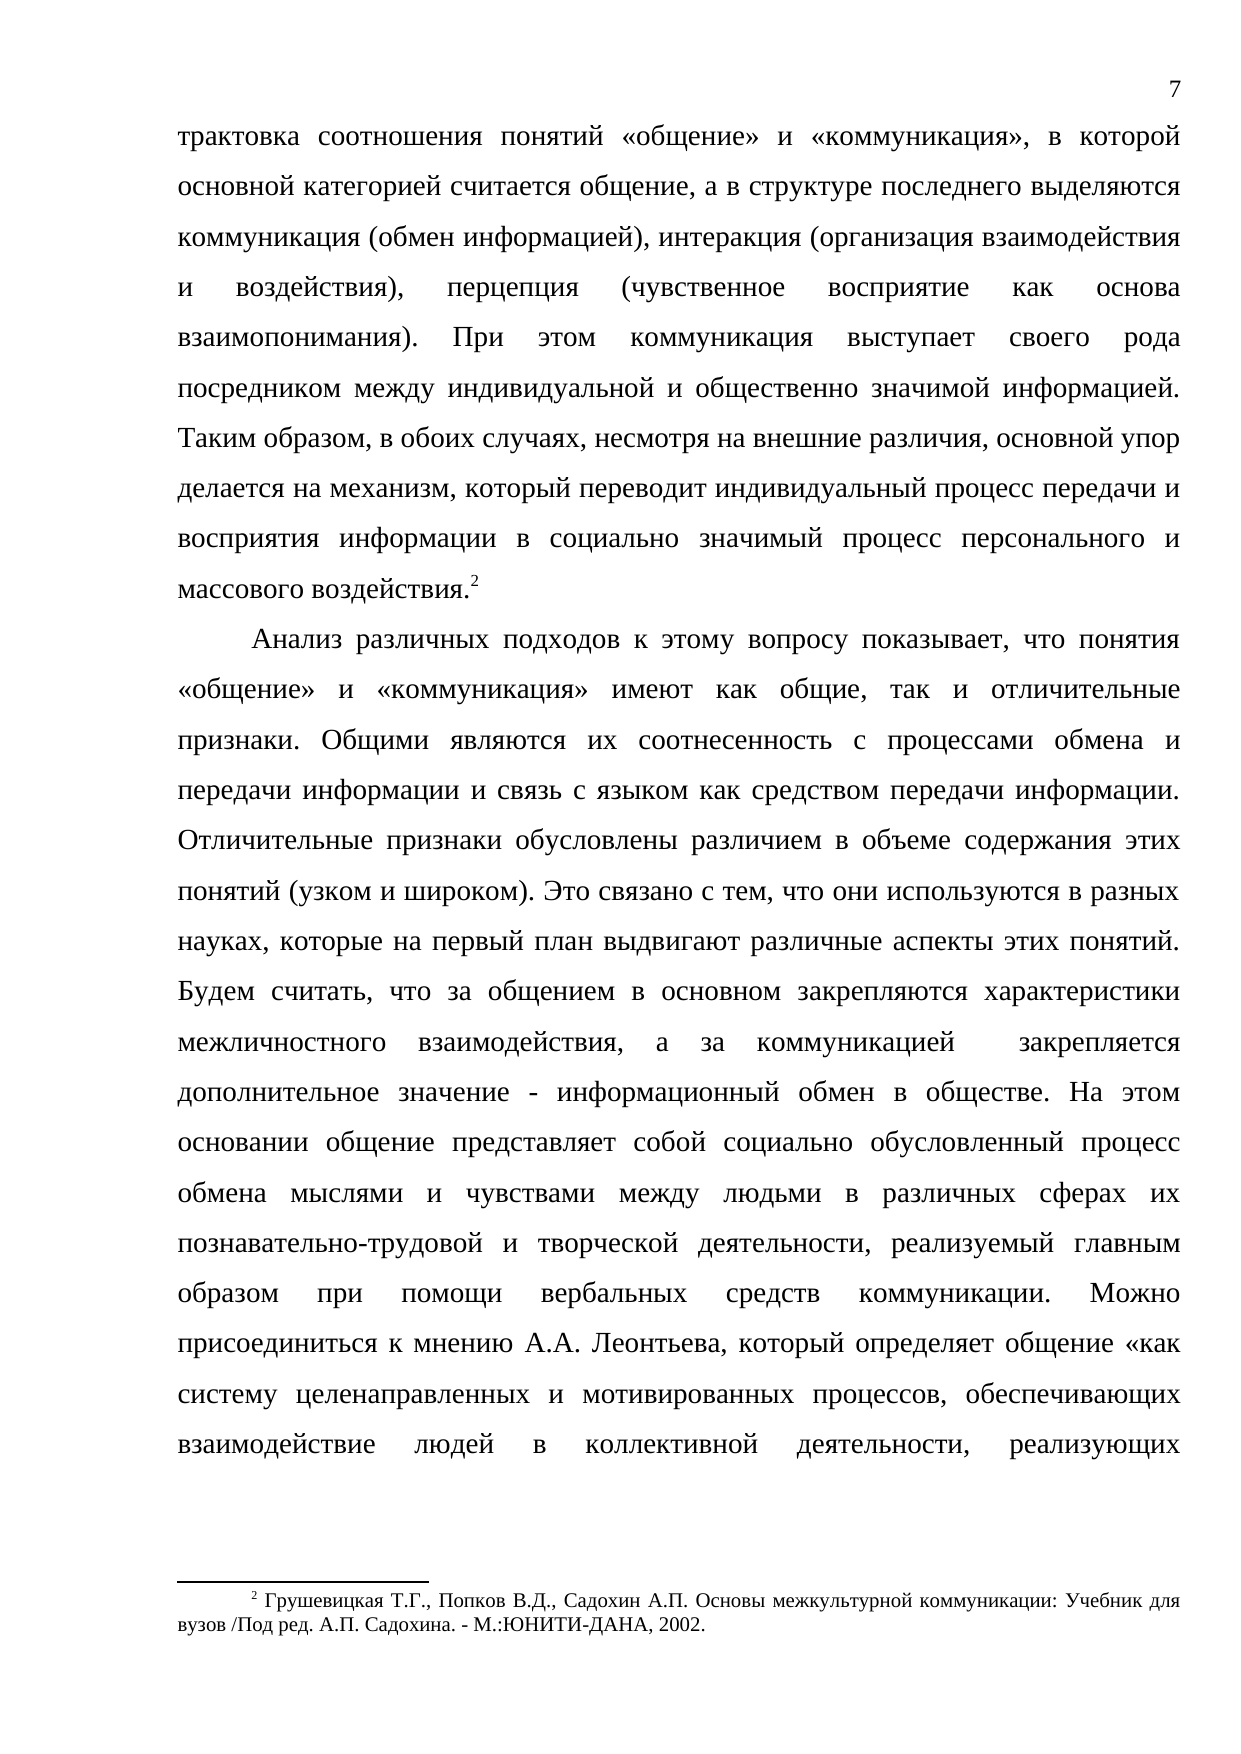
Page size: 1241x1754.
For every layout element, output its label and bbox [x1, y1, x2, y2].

text [177, 621, 1181, 1460]
text [177, 118, 1181, 604]
